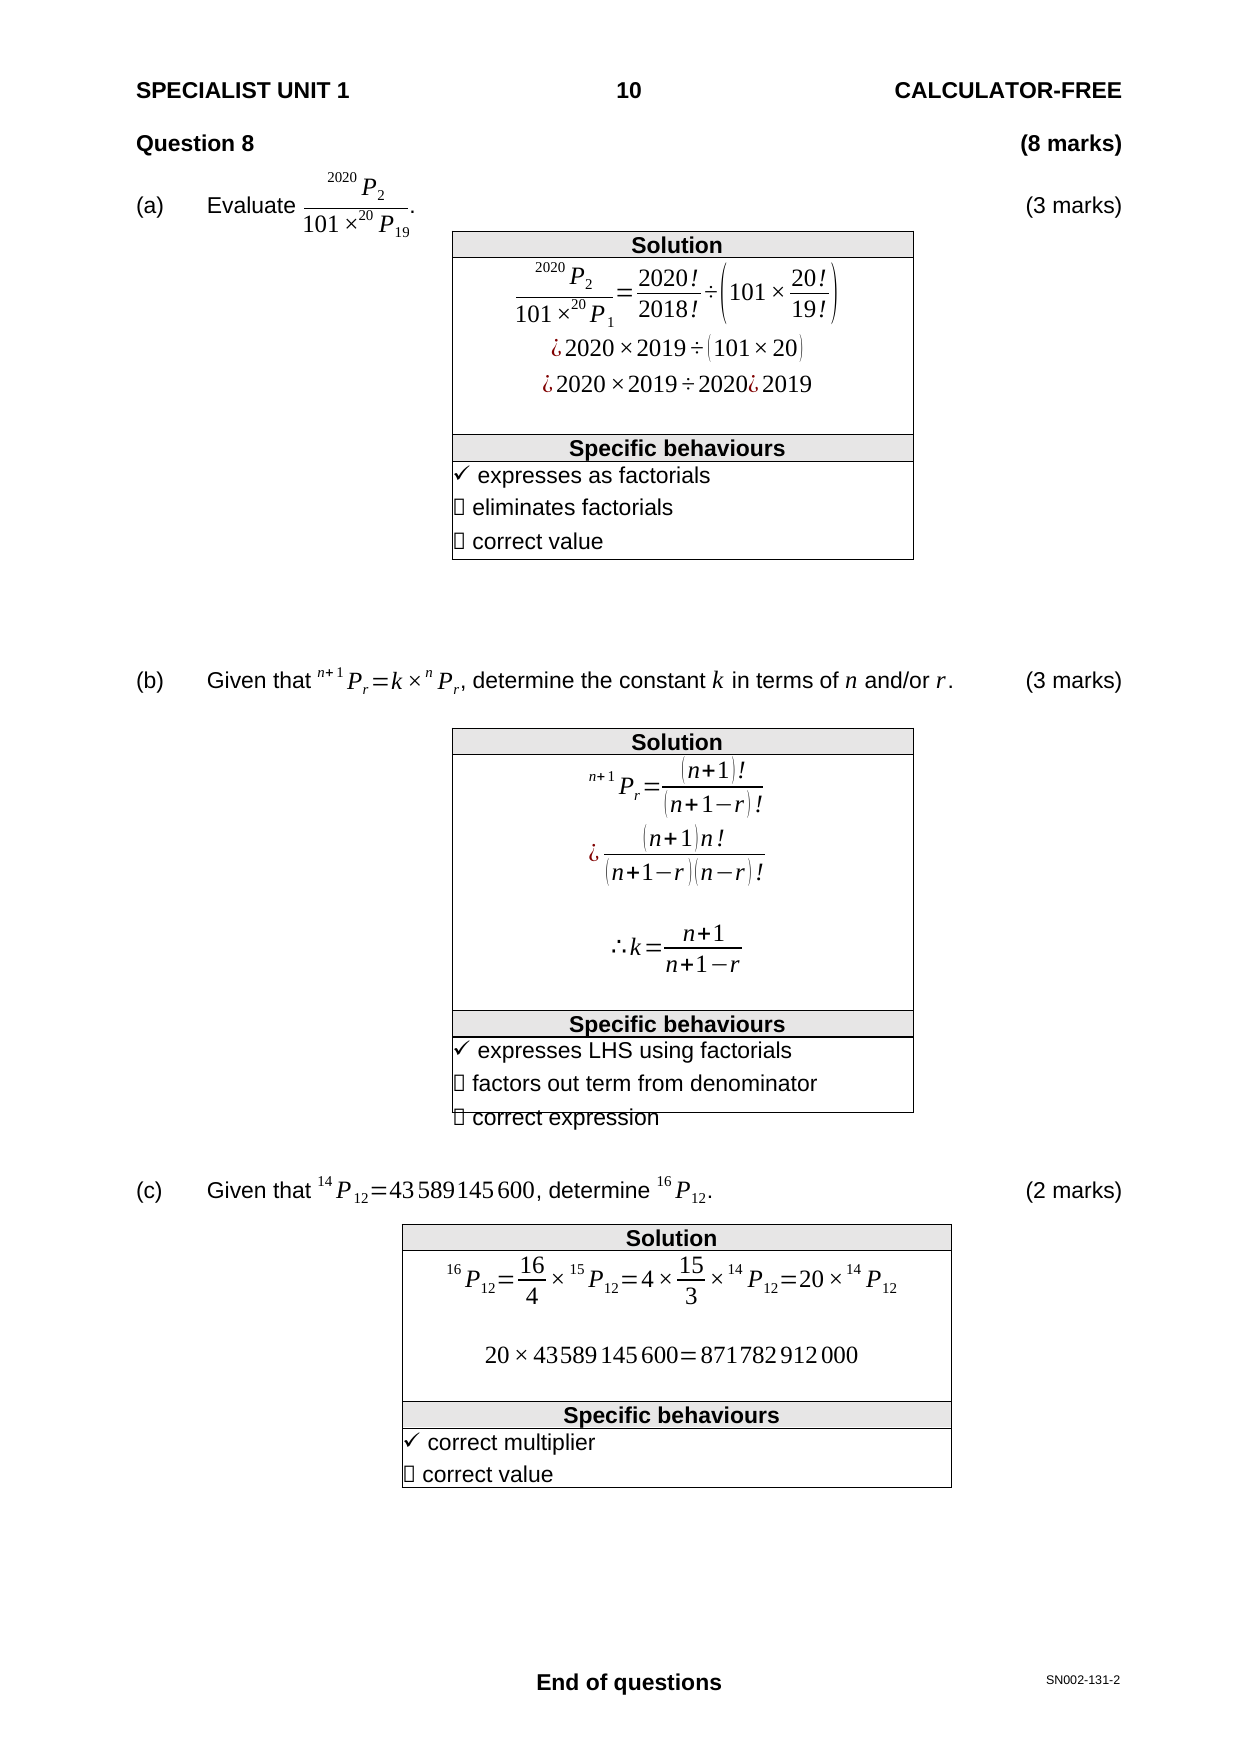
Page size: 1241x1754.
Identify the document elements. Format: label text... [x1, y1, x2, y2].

text (c) Given that , determine . (2 marks) [136, 1172, 1122, 1207]
text (a) Evaluate . (3 marks) [136, 169, 1122, 241]
text (b) Given that , determine the constant in terms of and/or . (3 marks) [136, 663, 1122, 698]
text Question 8 (8 marks) [136, 130, 1122, 156]
